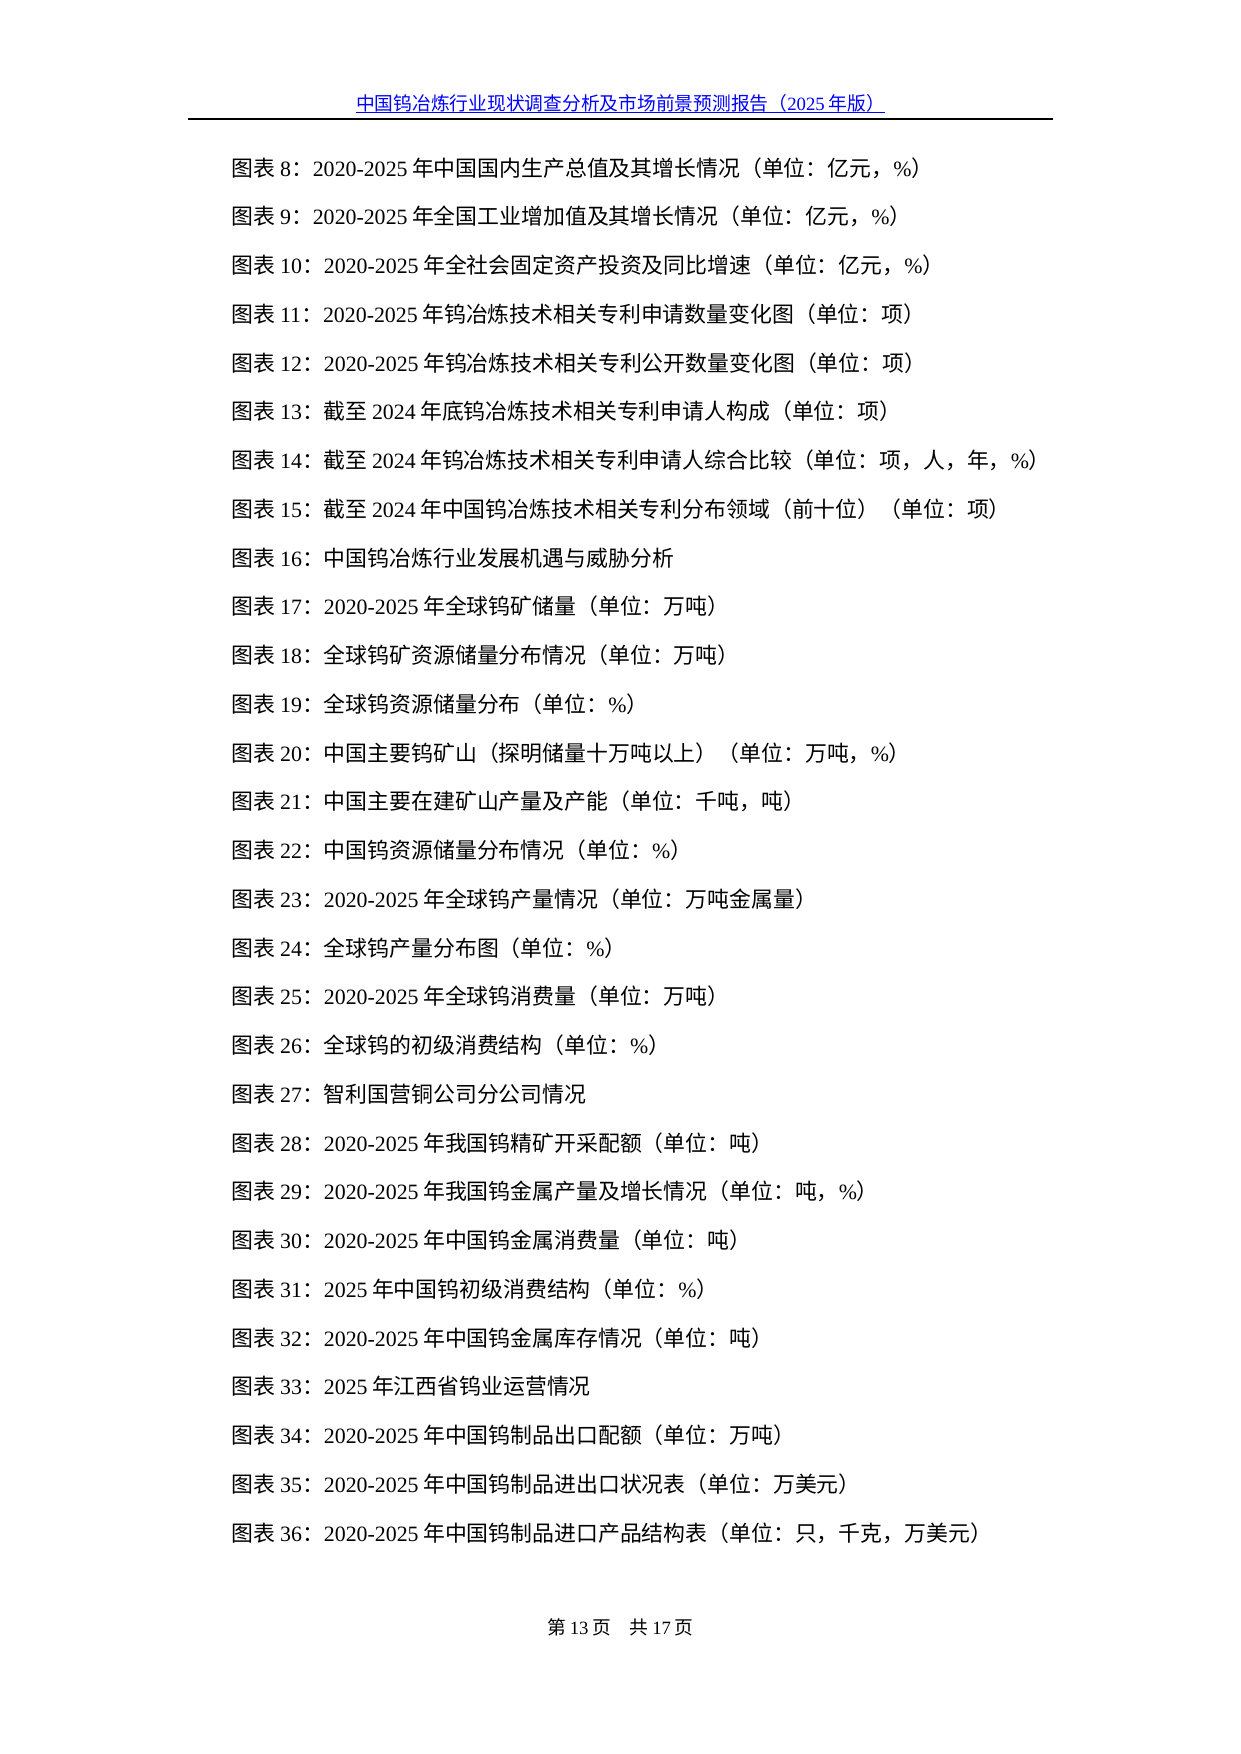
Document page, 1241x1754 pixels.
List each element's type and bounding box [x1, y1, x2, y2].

text [187, 150, 1053, 1548]
